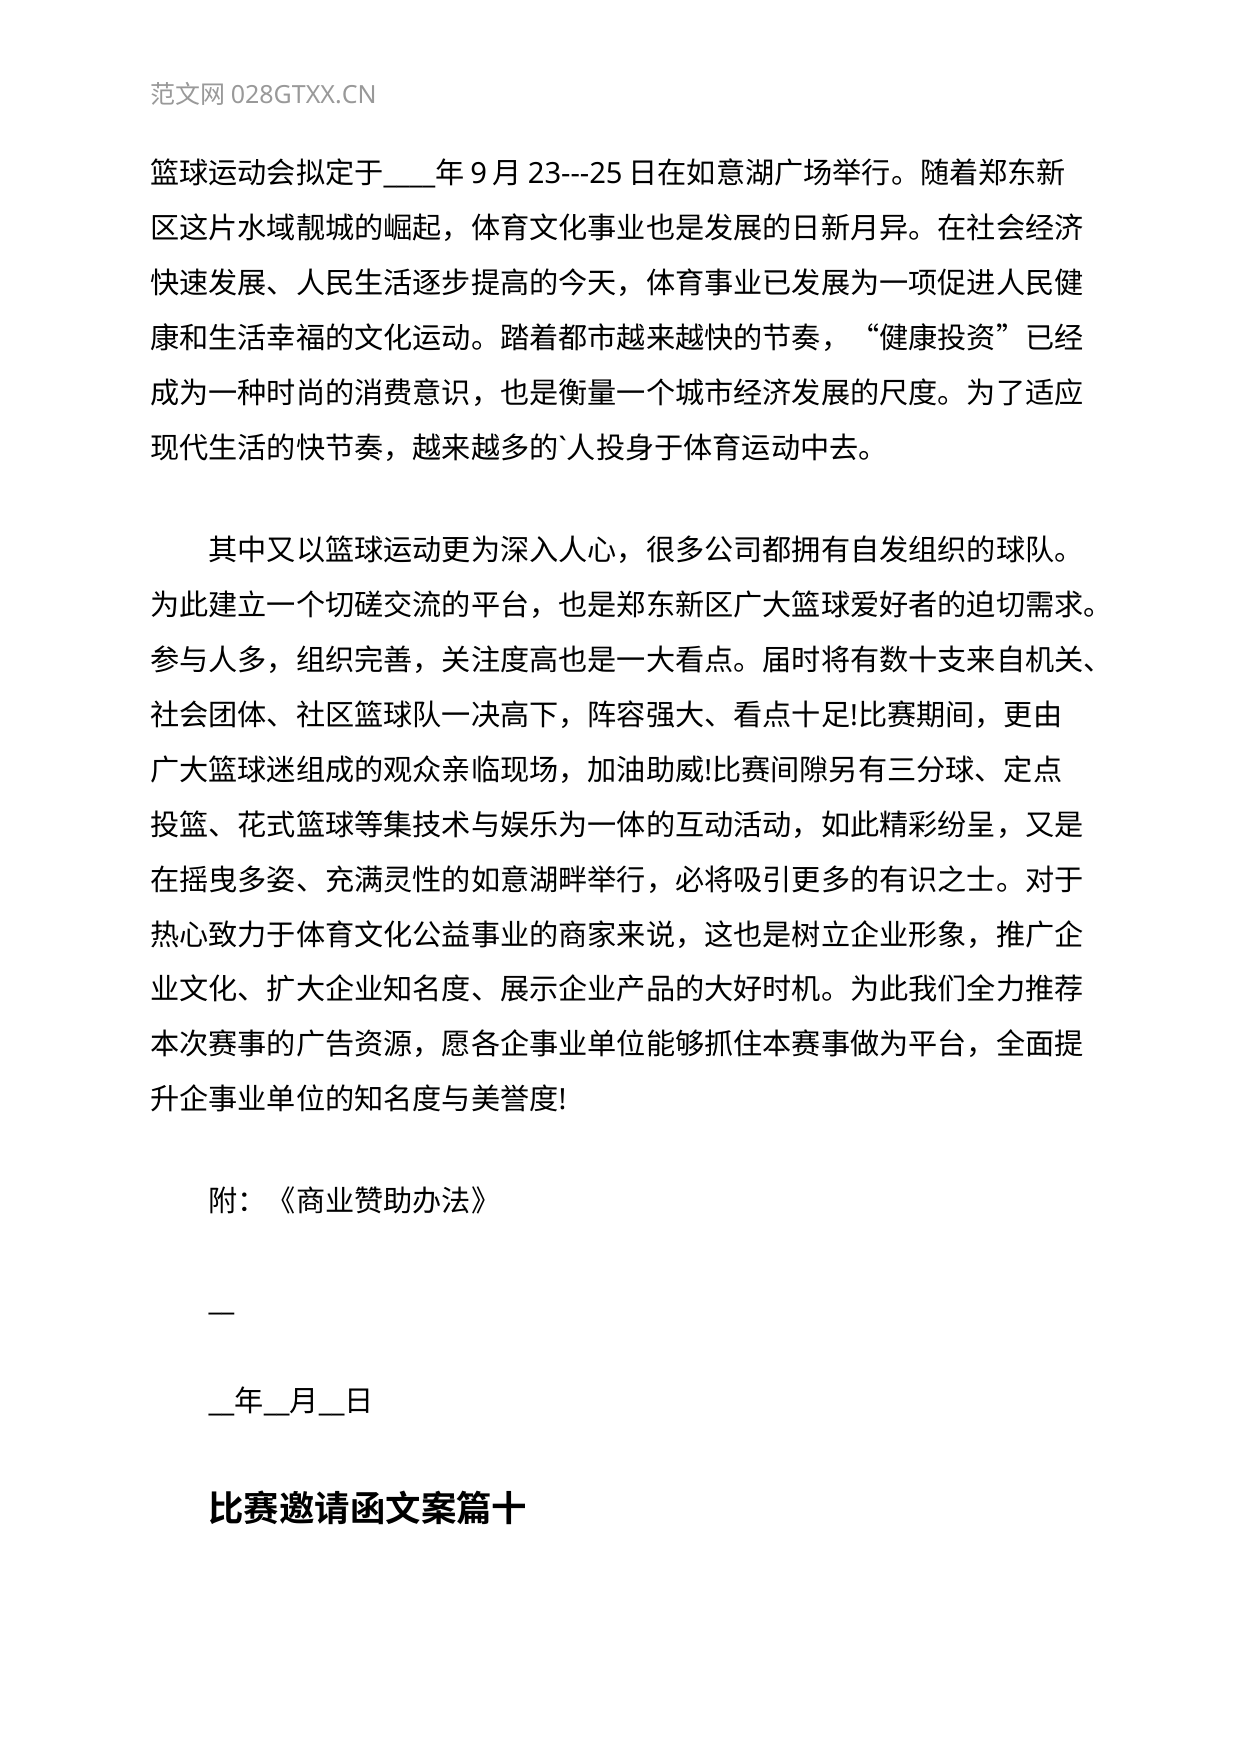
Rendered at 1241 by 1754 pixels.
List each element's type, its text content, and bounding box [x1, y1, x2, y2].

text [150, 150, 1090, 467]
text __ [150, 1279, 1090, 1319]
text __年__月__日 [150, 1378, 1090, 1420]
text 比赛邀请函文案篇十 [150, 1480, 1090, 1531]
text 其中又以篮球运动更为深入人心，很多公司都拥有自发组织的球队。为此建立一个切磋交流的平台，也是郑东新区广大篮球爱好者的迫切需求。参与人多，组织完善，关注度高也是一大看点。届时将有数十支来自机关、社会团体、社区篮球队一决高下，阵容强大、看点十足!比赛期间，更由广大篮球迷组成的观众亲临现场，加油助威!比赛间隙另有三分球、定点投篮、花式篮球等集技术与娱乐为一体的互动活动，如此精彩纷呈，又是在摇曳多姿、充满灵性的如意湖畔举行，必将吸引更多的有识之士。对于热心致力于体育文化公益事业的商家来说，这也是树立企业形象，推广企业文化、扩大企业知名度、展示企业产品的大好时机。为此我们全力推荐本次赛事的广告资源，愿各企事业单位能够抓住本赛事做为平台，全面提升企事业单位的知名度与美誉度! [150, 527, 1090, 1118]
text 附：《商业赞助办法》 [150, 1178, 1090, 1220]
